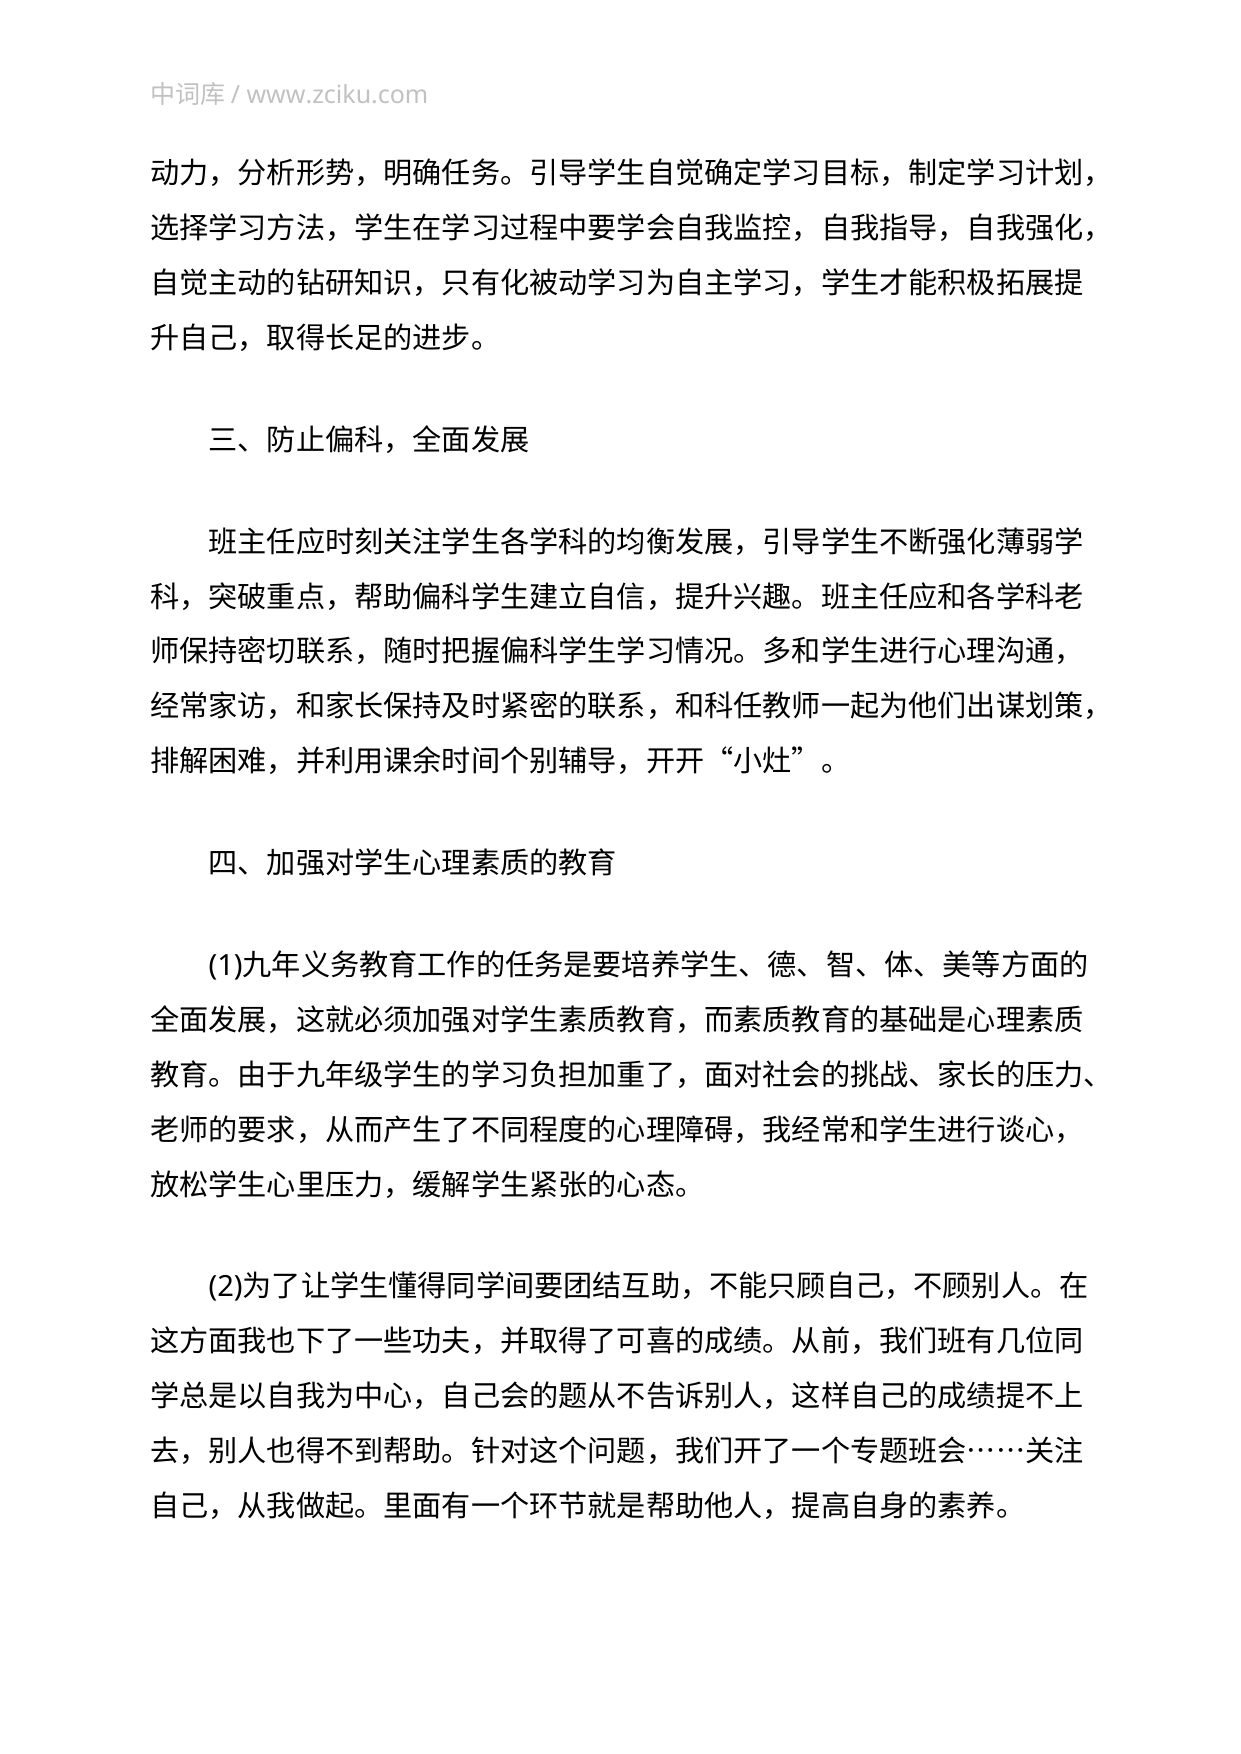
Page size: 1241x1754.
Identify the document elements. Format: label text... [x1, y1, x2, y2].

text 三、防止偏科，全面发展 [150, 416, 1090, 459]
text 班主任应时刻关注学生各学科的均衡发展，引导学生不断强化薄弱学科，突破重点，帮助偏科学生建立自信，提升兴趣。班主任应和各学科老师保持密切联系，随时把握偏科学生学习情况。多和学生进行心理沟通，经常家访，和家长保持及时紧密的联系，和科任教师一起为他们出谋划策，排解困难，并利用课余时间个别辅导，开开“小灶”。 [150, 518, 1090, 780]
text (1)九年义务教育工作的任务是要培养学生、德、智、体、美等方面的全面发展，这就必须加强对学生素质教育，而素质教育的基础是心理素质教育。由于九年级学生的学习负担加重了，面对社会的挑战、家长的压力、老师的要求，从而产生了不同程度的心理障碍，我经常和学生进行谈心，放松学生心里压力，缓解学生紧张的心态。 [150, 941, 1090, 1203]
text (2)为了让学生懂得同学间要团结互助，不能只顾自己，不顾别人。在这方面我也下了一些功夫，并取得了可喜的成绩。从前，我们班有几位同学总是以自我为中心，自己会的题从不告诉别人，这样自己的成绩提不上去，别人也得不到帮助。针对这个问题，我们开了一个专题班会……关注自己，从我做起。里面有一个环节就是帮助他人，提高自身的素养。 [150, 1263, 1090, 1525]
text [150, 150, 1090, 357]
text 四、加强对学生心理素质的教育 [150, 839, 1090, 882]
